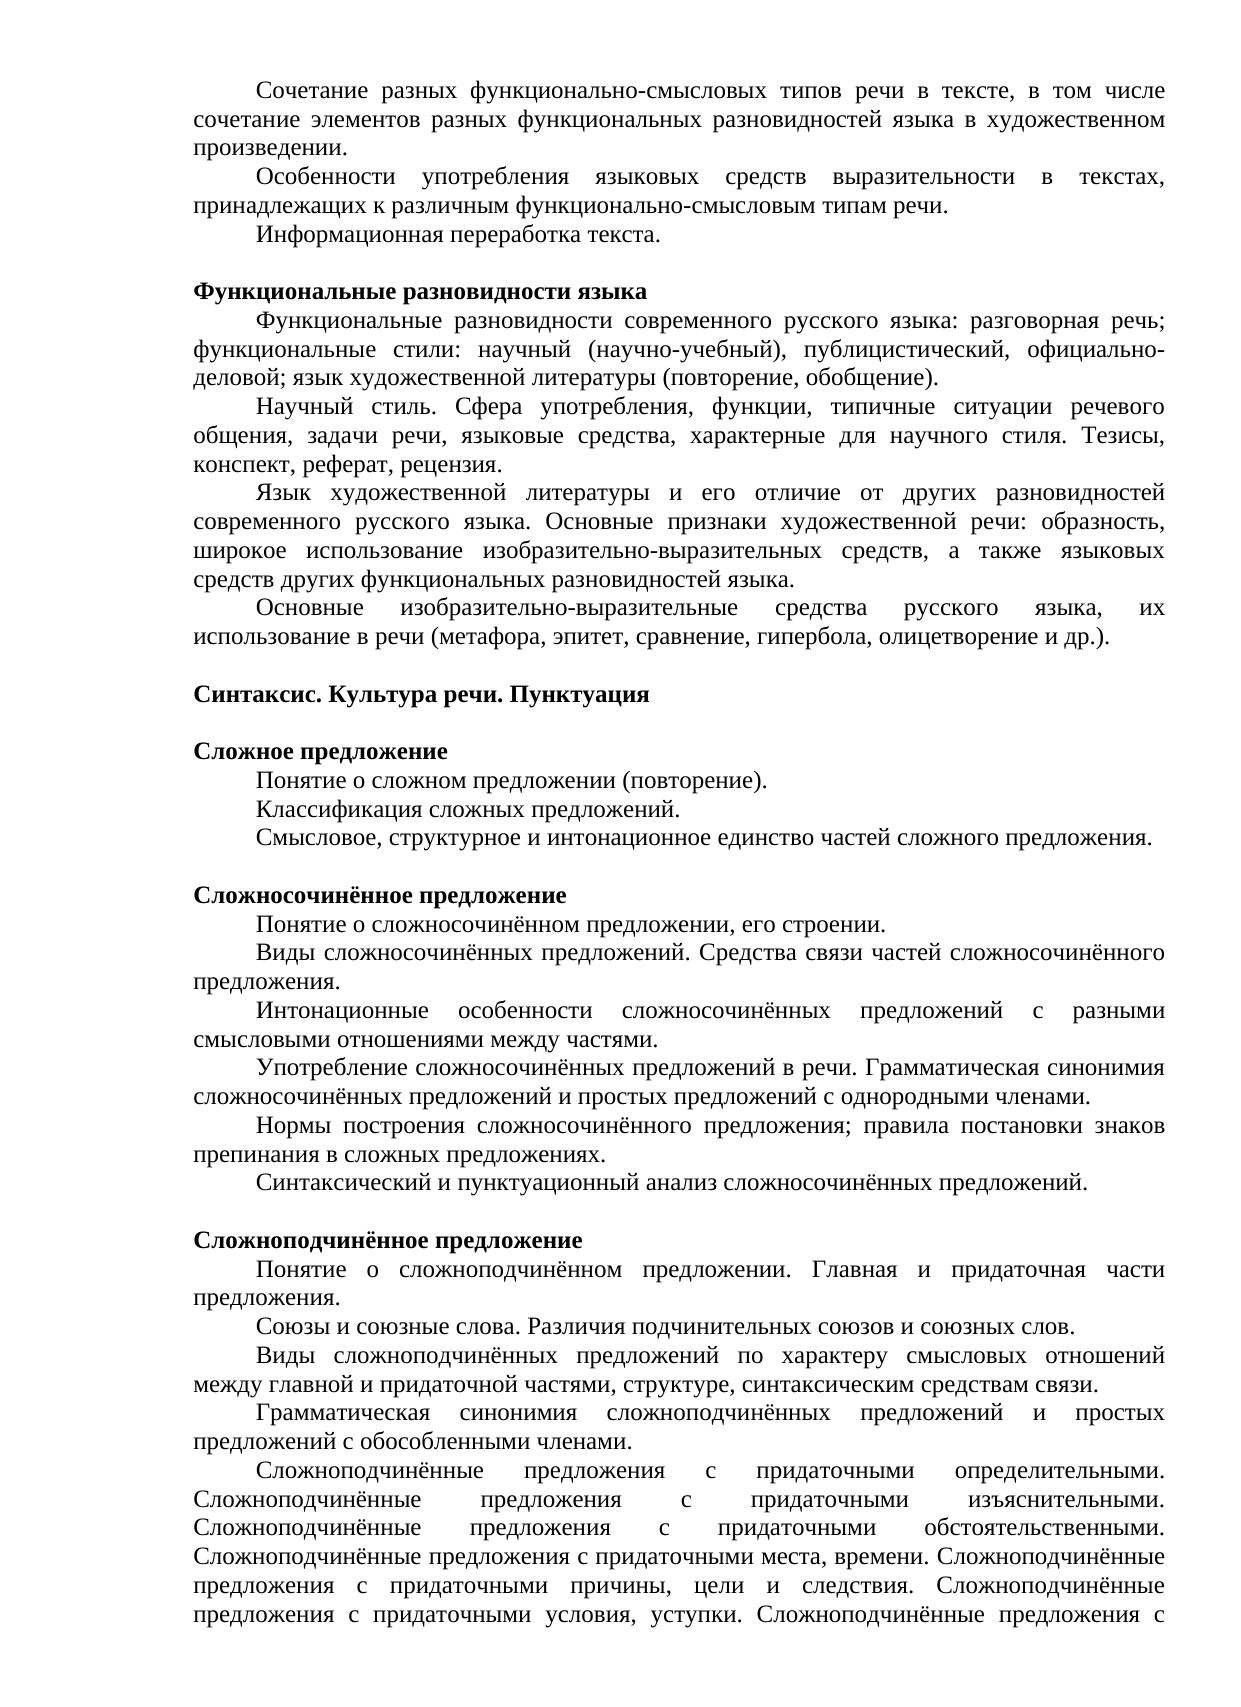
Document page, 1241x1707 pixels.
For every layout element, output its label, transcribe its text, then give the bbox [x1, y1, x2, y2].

text Виды сложносочинённых предложений. Средства связи частей сложносочинённого предложения. [193, 937, 1165, 995]
text Основные изобразительно-выразительные средства русского языка, их использование в речи (метафора, эпитет, сравнение, гипербола, олицетворение и др.). [193, 592, 1165, 650]
text Сочетание разных функционально-смысловых типов речи в тексте, в том числе сочетание элементов разных функциональных разновидностей языка в художественном произведении. [193, 75, 1165, 161]
text Научный стиль. Сфера употребления, функции, типичные ситуации речевого общения, задачи речи, языковые средства, характерные для научного стиля. Тезисы, конспект, реферат, рецензия. [193, 391, 1165, 477]
text Синтаксический и пунктуационный анализ сложносочинённых предложений. [193, 1167, 1165, 1196]
text Классификация сложных предложений. [193, 794, 1165, 822]
text Смысловое, структурное и интонационное единство частей сложного предложения. [193, 822, 1165, 851]
text Функциональные разновидности современного русского языка: разговорная речь; функциональные стили: научный (научно-учебный), публицистический, официально-деловой; язык художественной литературы (повторение, обобщение). [193, 305, 1165, 391]
text Информационная переработка текста. [193, 219, 1165, 247]
text Синтаксис. Культура речи. Пунктуация [193, 679, 1165, 707]
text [193, 1455, 1165, 1627]
text Понятие о сложносочинённом предложении, его строении. [193, 909, 1165, 937]
text Употребление сложносочинённых предложений в речи. Грамматическая синонимия сложносочинённых предложений и простых предложений с однородными членами. [193, 1052, 1165, 1110]
text Особенности употребления языковых средств выразительности в текстах, принадлежащих к различным функционально-смысловым типам речи. [193, 161, 1165, 219]
text Понятие о сложноподчинённом предложении. Главная и придаточная части предложения. [193, 1254, 1165, 1311]
text Функциональные разновидности языка [193, 276, 1165, 305]
text Виды сложноподчинённых предложений по характеру смысловых отношений между главной и придаточной частями, структуре, синтаксическим средствам связи. [193, 1340, 1165, 1397]
text Сложное предложение [193, 736, 1165, 765]
text Союзы и союзные слова. Различия подчинительных союзов и союзных слов. [193, 1311, 1165, 1340]
text Сложносочинённое предложение [193, 880, 1165, 909]
text Нормы построения сложносочинённого предложения; правила постановки знаков препинания в сложных предложениях. [193, 1110, 1165, 1167]
text Язык художественной литературы и его отличие от других разновидностей современного русского языка. Основные признаки художественной речи: образность, широкое использование изобразительно-выразительных средств, а также языковых средств других функциональных разновидностей языка. [193, 477, 1165, 592]
text Грамматическая синонимия сложноподчинённых предложений и простых предложений с обособленными членами. [193, 1397, 1165, 1455]
text Сложноподчинённое предложение [193, 1225, 1165, 1254]
text Интонационные особенности сложносочинённых предложений с разными смысловыми отношениями между частями. [193, 995, 1165, 1052]
text Понятие о сложном предложении (повторение). [193, 765, 1165, 794]
